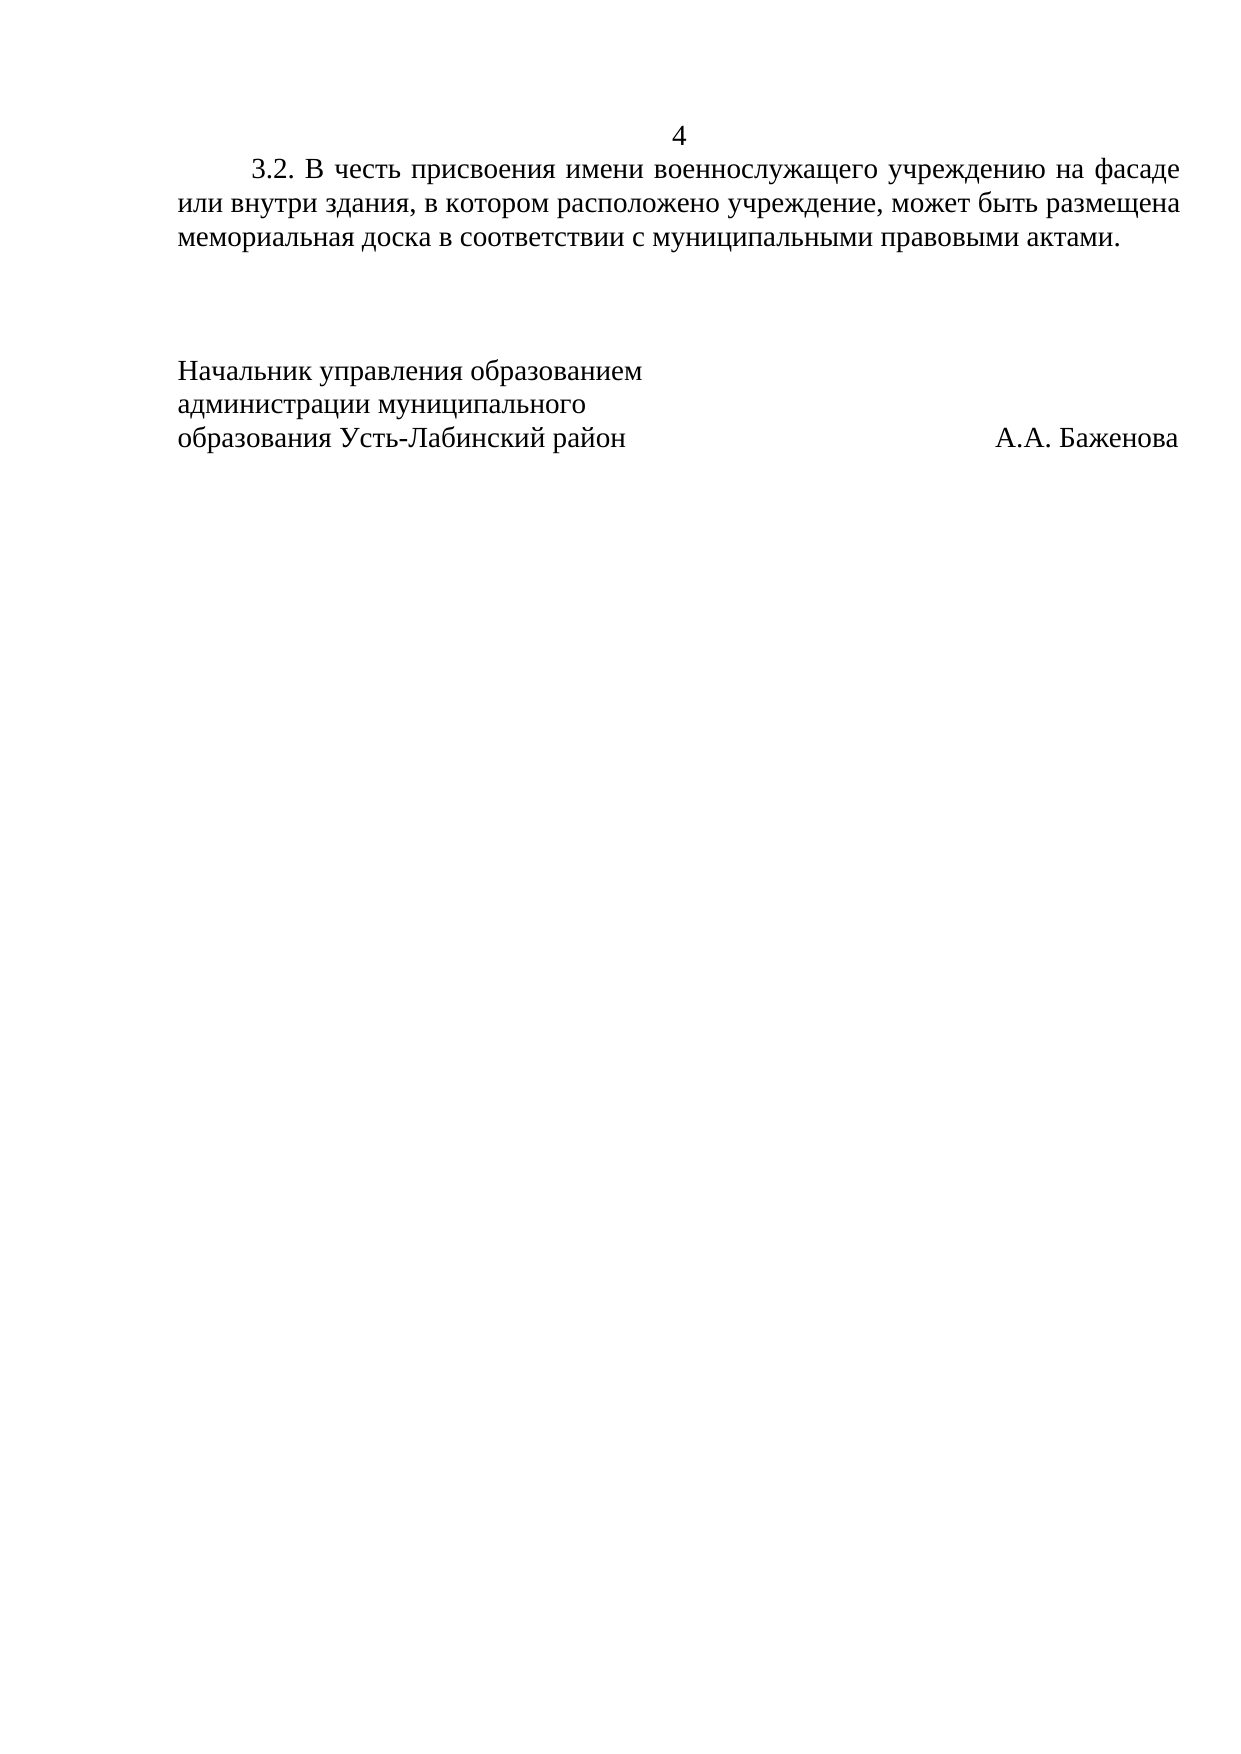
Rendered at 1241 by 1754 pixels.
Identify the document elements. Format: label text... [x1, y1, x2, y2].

text образования Усть-Лабинский район А.А. Баженова [177, 420, 1181, 453]
text администрации муниципального [177, 386, 1181, 420]
text Начальник управления образованием [177, 353, 1181, 386]
text 3.2. В честь присвоения имени военнослужащего учреждению на фасаде или внутри здания, в котором расположено учреждение, может быть размещена мемориальная доска в соответствии с муниципальными правовыми актами. [177, 152, 1181, 252]
text 4 [177, 118, 1181, 152]
